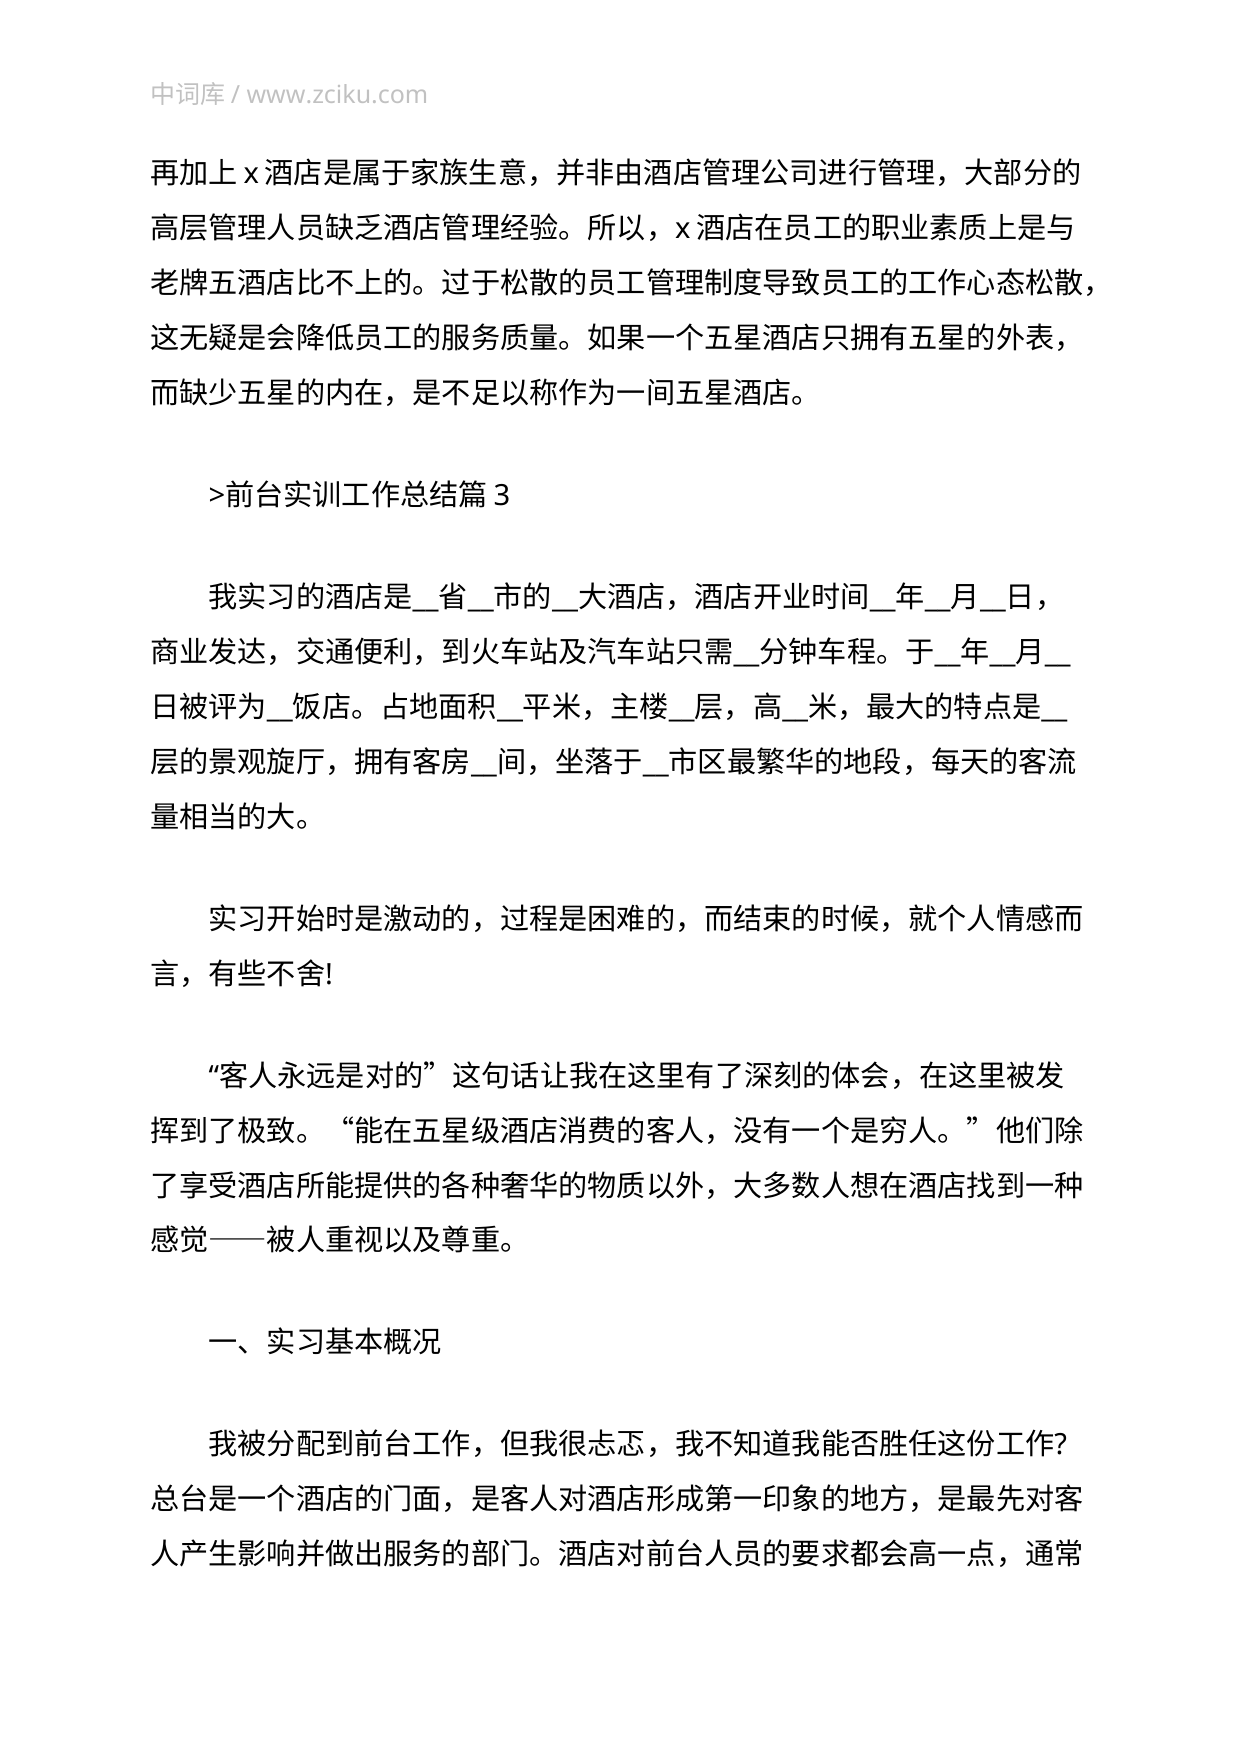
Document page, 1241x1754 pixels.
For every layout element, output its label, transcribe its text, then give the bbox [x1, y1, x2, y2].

text 一、实习基本概况 [150, 1319, 1090, 1361]
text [150, 150, 1090, 412]
text “客人永远是对的”这句话让我在这里有了深刻的体会，在这里被发挥到了极致。“能在五星级酒店消费的客人，没有一个是穷人。”他们除了享受酒店所能提供的各种奢华的物质以外，大多数人想在酒店找到一种感觉——被人重视以及尊重。 [150, 1052, 1090, 1259]
text >前台实训工作总结篇3 [150, 472, 1090, 514]
text 我实习的酒店是__省__市的__大酒店，酒店开业时间__年__月__日，商业发达，交通便利，到火车站及汽车站只需__分钟车程。于__年__月__日被评为__饭店。占地面积__平米，主楼__层，高__米，最大的特点是__层的景观旋厅，拥有客房__间，坐落于__市区最繁华的地段，每天的客流量相当的大。 [150, 573, 1090, 836]
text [150, 1421, 1090, 1573]
text 实习开始时是激动的，过程是困难的，而结束的时候，就个人情感而言，有些不舍! [150, 895, 1090, 993]
